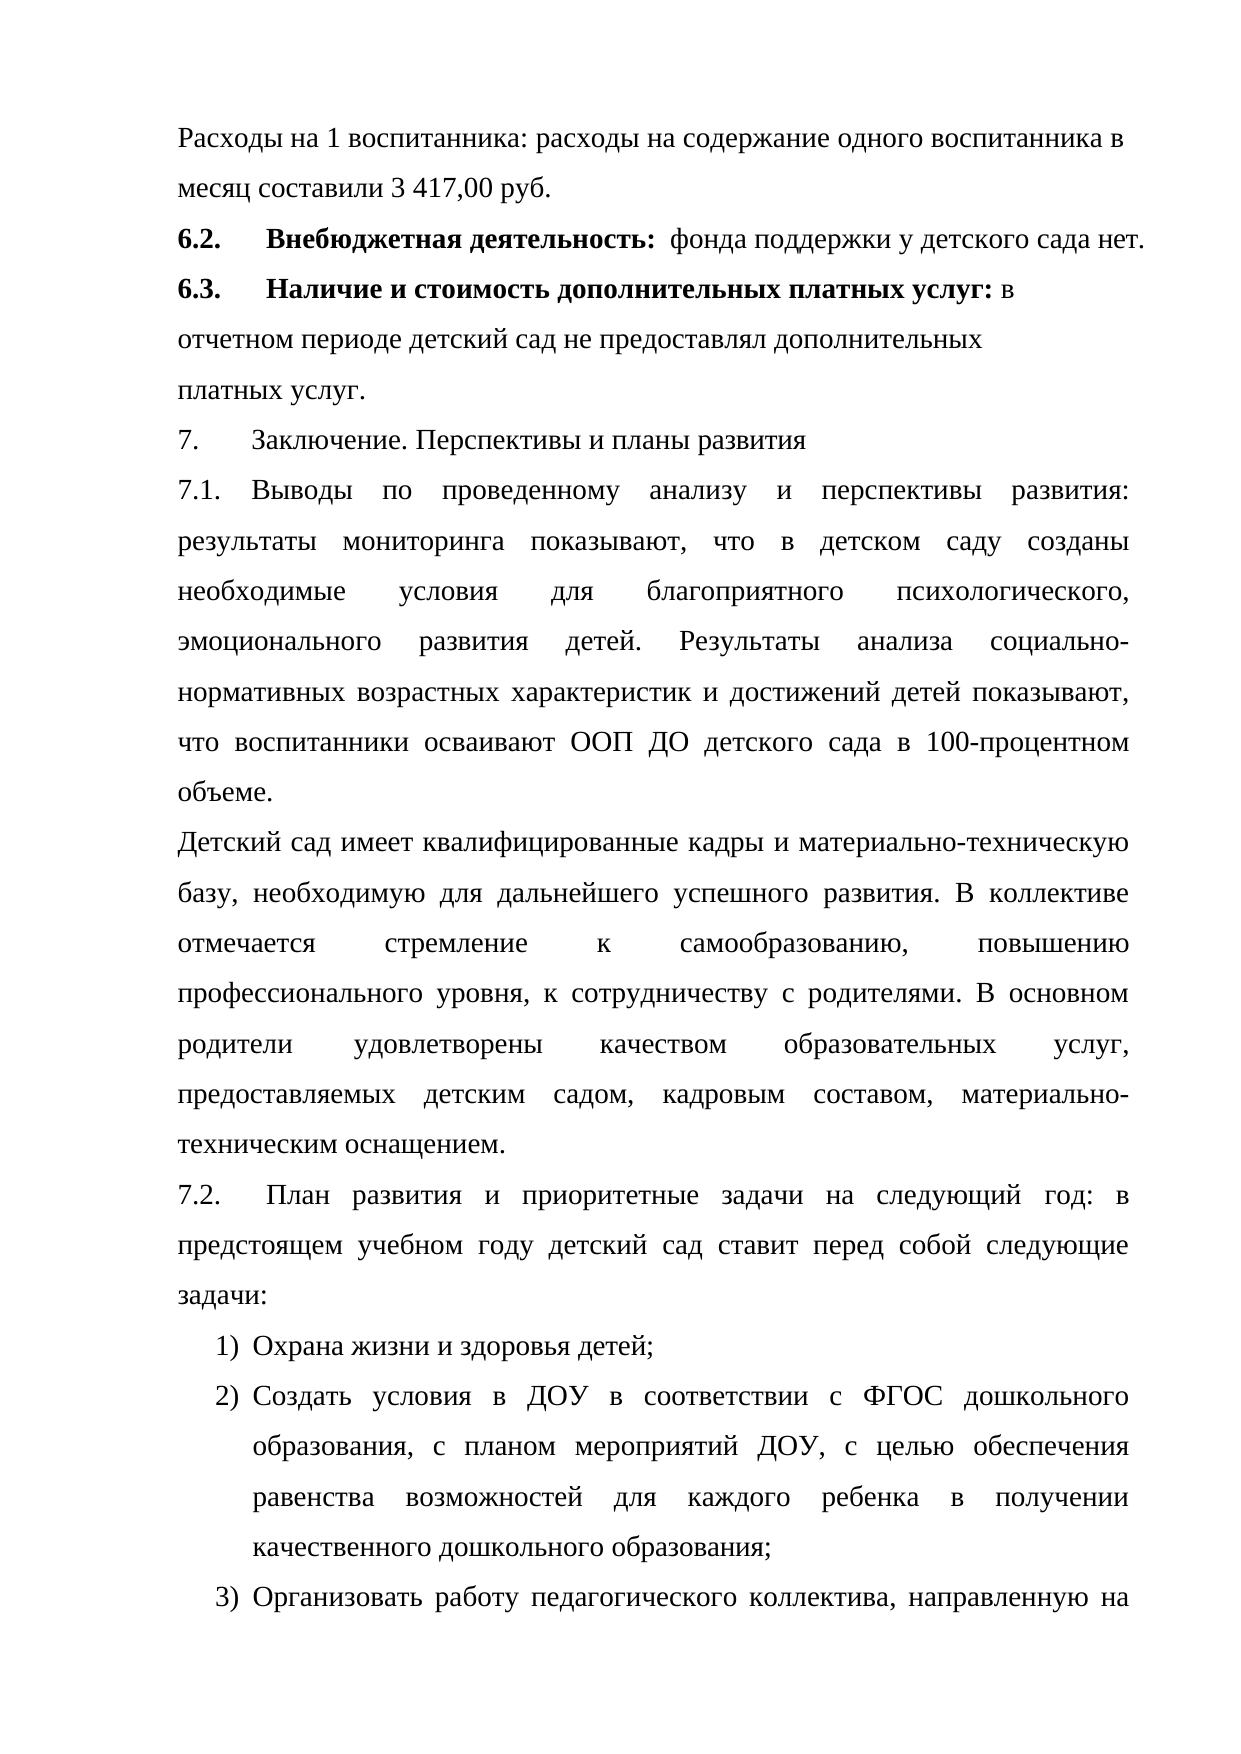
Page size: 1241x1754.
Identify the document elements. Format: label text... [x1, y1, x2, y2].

list Создать условия в ДОУ в соответствии с ФГОС дошкольного образования, с планом мероприятий ДОУ, с целью обеспечения равенства возможностей для каждого ребенка в получении качественного дошкольного образования; [215, 1378, 1130, 1563]
text Расходы на 1 воспитанника: расходы на содержание одного воспитанника в месяц составили 3 417,00 руб. [177, 120, 1130, 204]
list План развития и приоритетные задачи на следующий год: в предстоящем учебном году детский сад ставит перед собой следующие задачи: [177, 1177, 1130, 1311]
list Внебюджетная деятельность: фонда поддержки у детского сада нет. [177, 221, 1152, 254]
list Выводы по проведенному анализу и перспективы развития: результаты мониторинга показывают, что в детском саду созданы необходимые условия для благоприятного психологического, эмоционального развития детей. Результаты анализа социально-нормативных возрастных характеристик и достижений детей показывают, что воспитанники осваивают ООП ДО детского сада в 100-процентном объеме. [177, 472, 1130, 808]
text Детский сад имеет квалифицированные кадры и материально-техническую базу, необходимую для дальнейшего успешного развития. В коллективе отмечается стремление к самообразованию, повышению профессионального уровня, к сотрудничеству с родителями. В основном родители удовлетворены качеством образовательных услуг, предоставляемых детским садом, кадровым составом, материально-техническим оснащением. [177, 824, 1130, 1160]
list Охрана жизни и здоровья детей; [215, 1328, 1152, 1361]
list Заключение. Перспективы и планы развития [177, 422, 1152, 456]
list Наличие и стоимость дополнительных платных услуг: в отчетном периоде детский сад не предоставлял дополнительных платных услуг. [177, 271, 1079, 405]
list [215, 1579, 1130, 1613]
